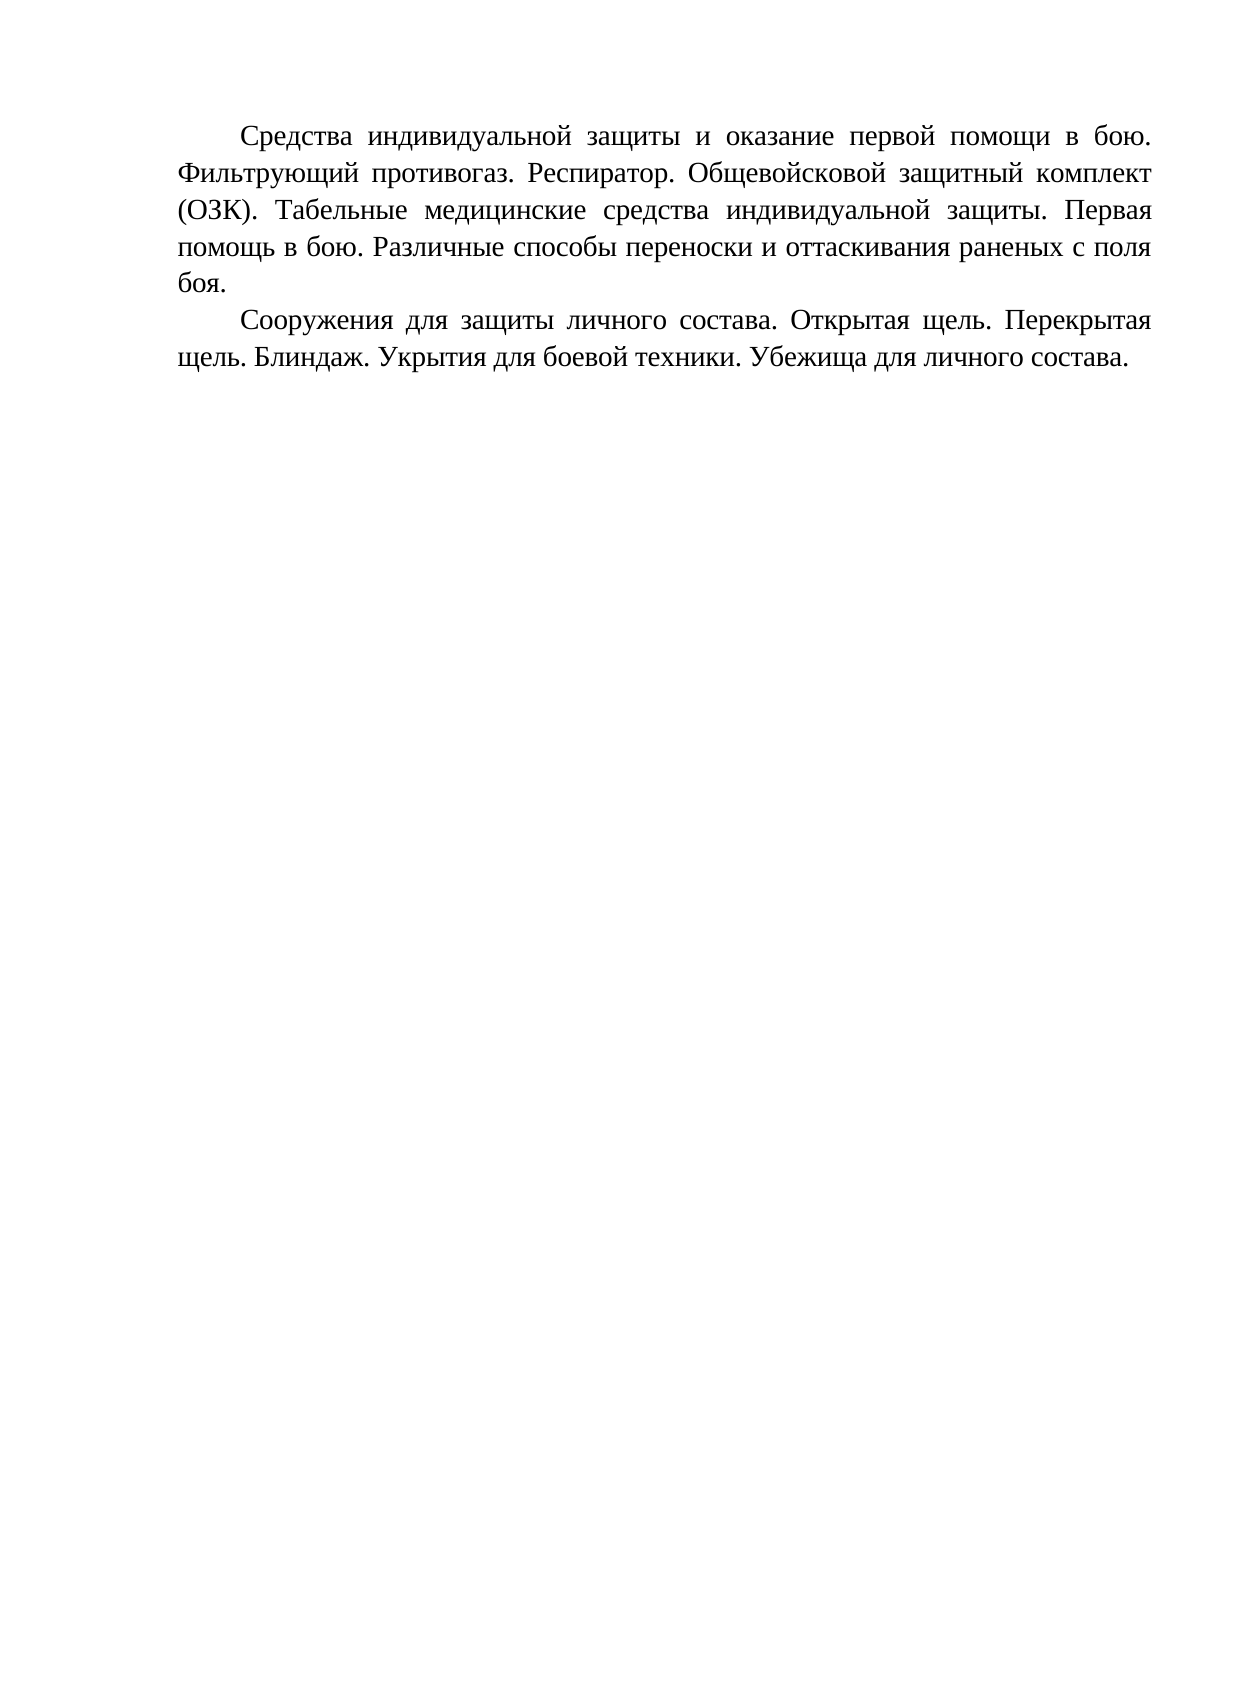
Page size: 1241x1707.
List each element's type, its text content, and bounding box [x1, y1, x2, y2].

text Сооружения для защиты личного состава. Открытая щель. Перекрытая щель. Блиндаж. Укрытия для боевой техники. Убежища для личного состава. [177, 302, 1152, 373]
text Средства индивидуальной защиты и оказание первой помощи в бою. Фильтрующий противогаз. Респиратор. Общевойсковой защитный комплект (ОЗК). Табельные медицинские средства индивидуальной защиты. Первая помощь в бою. Различные способы переноски и оттаскивания раненых с поля боя. [177, 118, 1152, 299]
